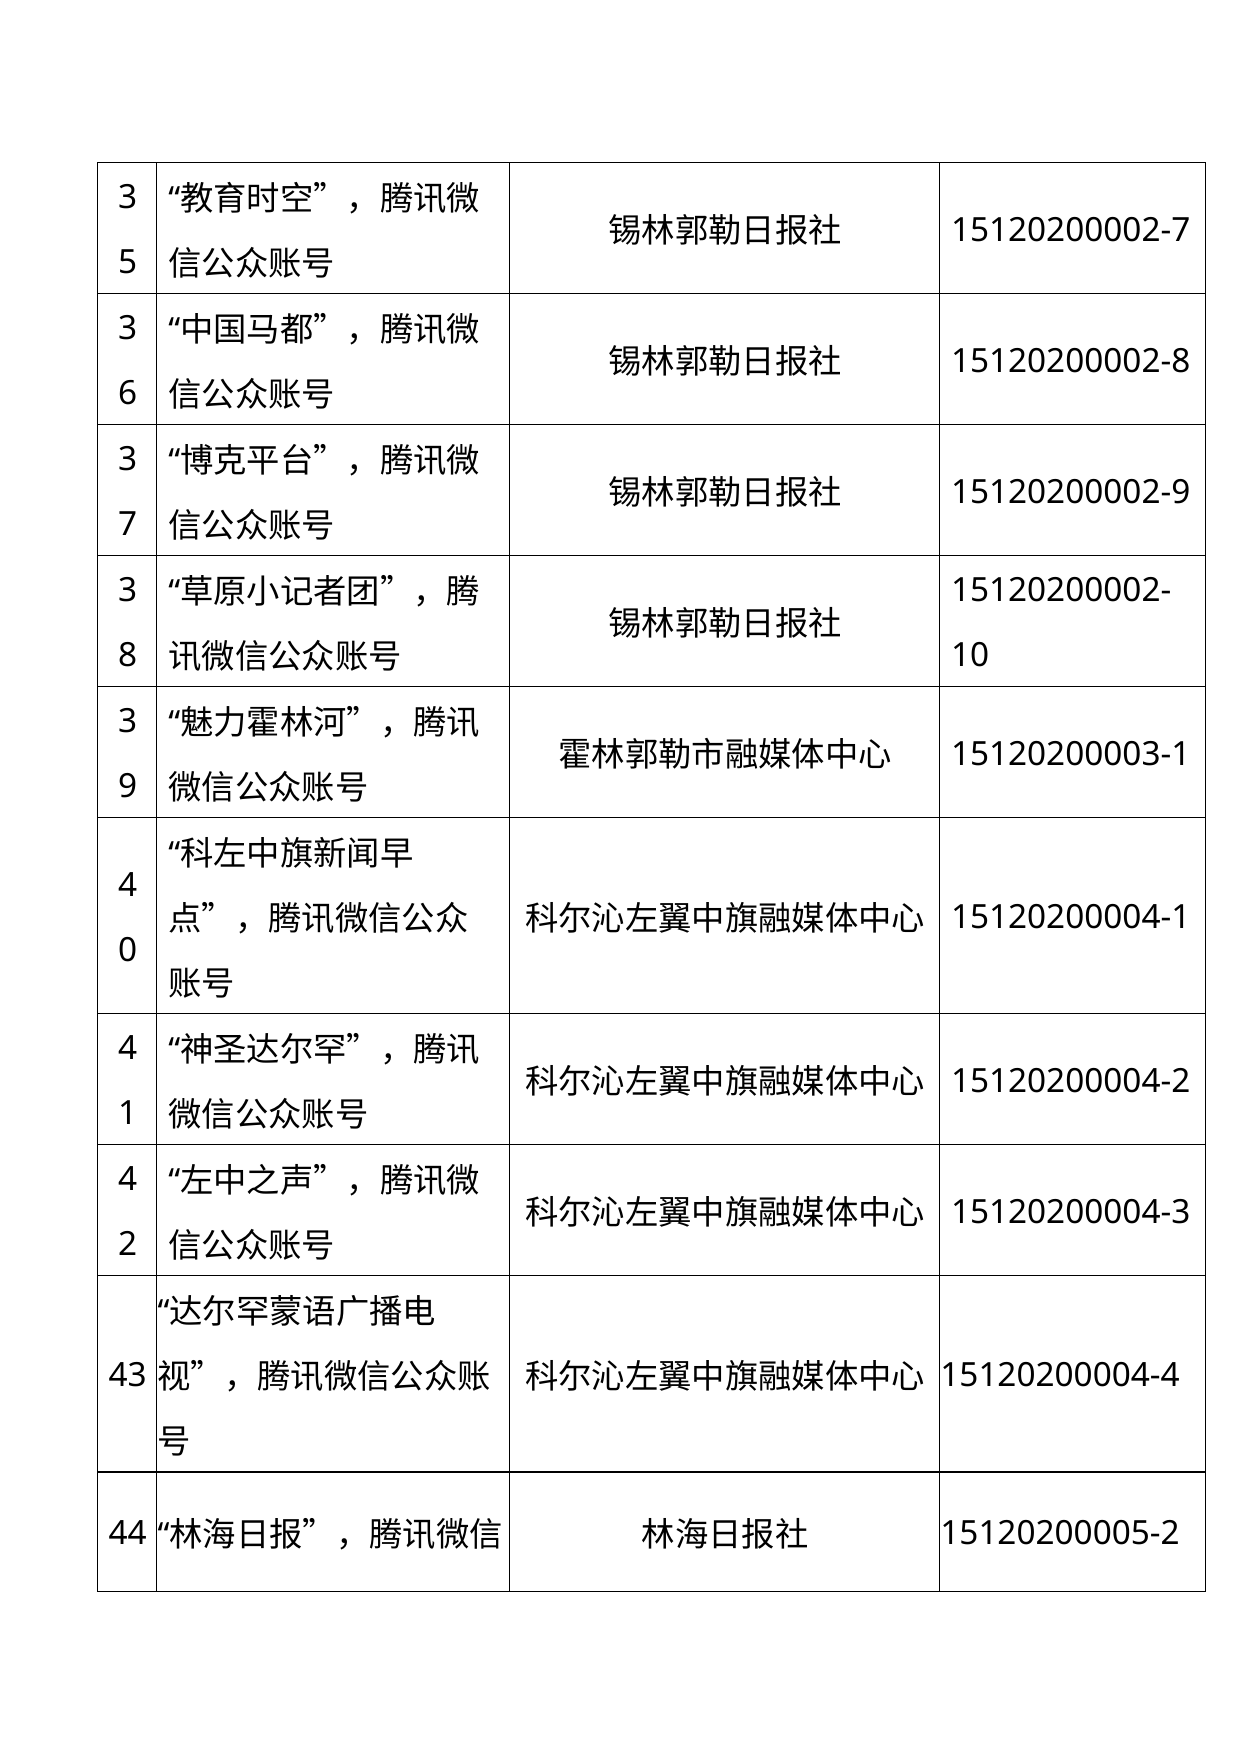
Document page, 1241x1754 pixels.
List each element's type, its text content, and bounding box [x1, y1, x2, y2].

table_cell 35 [98, 163, 156, 293]
table_cell 锡林郭勒日报社 [510, 425, 939, 555]
table_cell 15120200002-10 [940, 556, 1205, 686]
table_cell 40 [98, 818, 156, 1013]
table_cell 15120200004-2 [940, 1014, 1205, 1144]
table_cell 科尔沁左翼中旗融媒体中心 [510, 1276, 939, 1471]
table_cell “神圣达尔罕”，腾讯微信公众账号 [157, 1014, 509, 1144]
table_cell 锡林郭勒日报社 [510, 163, 939, 293]
table_cell 41 [98, 1014, 156, 1144]
table_cell 15120200003-1 [940, 687, 1205, 817]
table_cell 科尔沁左翼中旗融媒体中心 [510, 1145, 939, 1275]
table_cell 15120200002-7 [940, 163, 1205, 293]
table_cell 15120200005-2 [940, 1473, 1205, 1591]
table_cell 42 [98, 1145, 156, 1275]
table_cell 锡林郭勒日报社 [510, 556, 939, 686]
table_cell “魅力霍林河”，腾讯微信公众账号 [157, 687, 509, 817]
table_cell 15120200004-3 [940, 1145, 1205, 1275]
table_cell 15120200002-8 [940, 294, 1205, 424]
table_cell “科左中旗新闻早点”，腾讯微信公众账号 [157, 818, 509, 1013]
table_cell “教育时空”，腾讯微信公众账号 [157, 163, 509, 293]
table_cell 科尔沁左翼中旗融媒体中心 [510, 818, 939, 1013]
table_cell 44 [98, 1473, 156, 1591]
table_cell 林海日报社 [510, 1473, 939, 1591]
table_cell 霍林郭勒市融媒体中心 [510, 687, 939, 817]
table_cell 锡林郭勒日报社 [510, 294, 939, 424]
table_cell “草原小记者团”，腾讯微信公众账号 [157, 556, 509, 686]
table_cell 38 [98, 556, 156, 686]
table_cell 15120200004-4 [940, 1276, 1205, 1471]
table_cell “林海日报”，腾讯微信公众账号 [157, 1473, 509, 1591]
table_cell 37 [98, 425, 156, 555]
table_cell “博克平台”，腾讯微信公众账号 [157, 425, 509, 555]
table_cell “左中之声”，腾讯微信公众账号 [157, 1145, 509, 1275]
table_cell 39 [98, 687, 156, 817]
table_cell 科尔沁左翼中旗融媒体中心 [510, 1014, 939, 1144]
table_cell 36 [98, 294, 156, 424]
table_cell 15120200004-1 [940, 818, 1205, 1013]
table_cell 15120200002-9 [940, 425, 1205, 555]
table_cell “达尔罕蒙语广播电视”，腾讯微信公众账号 [157, 1276, 509, 1471]
table_cell “中国马都”，腾讯微信公众账号 [157, 294, 509, 424]
table_cell 43 [98, 1276, 156, 1471]
